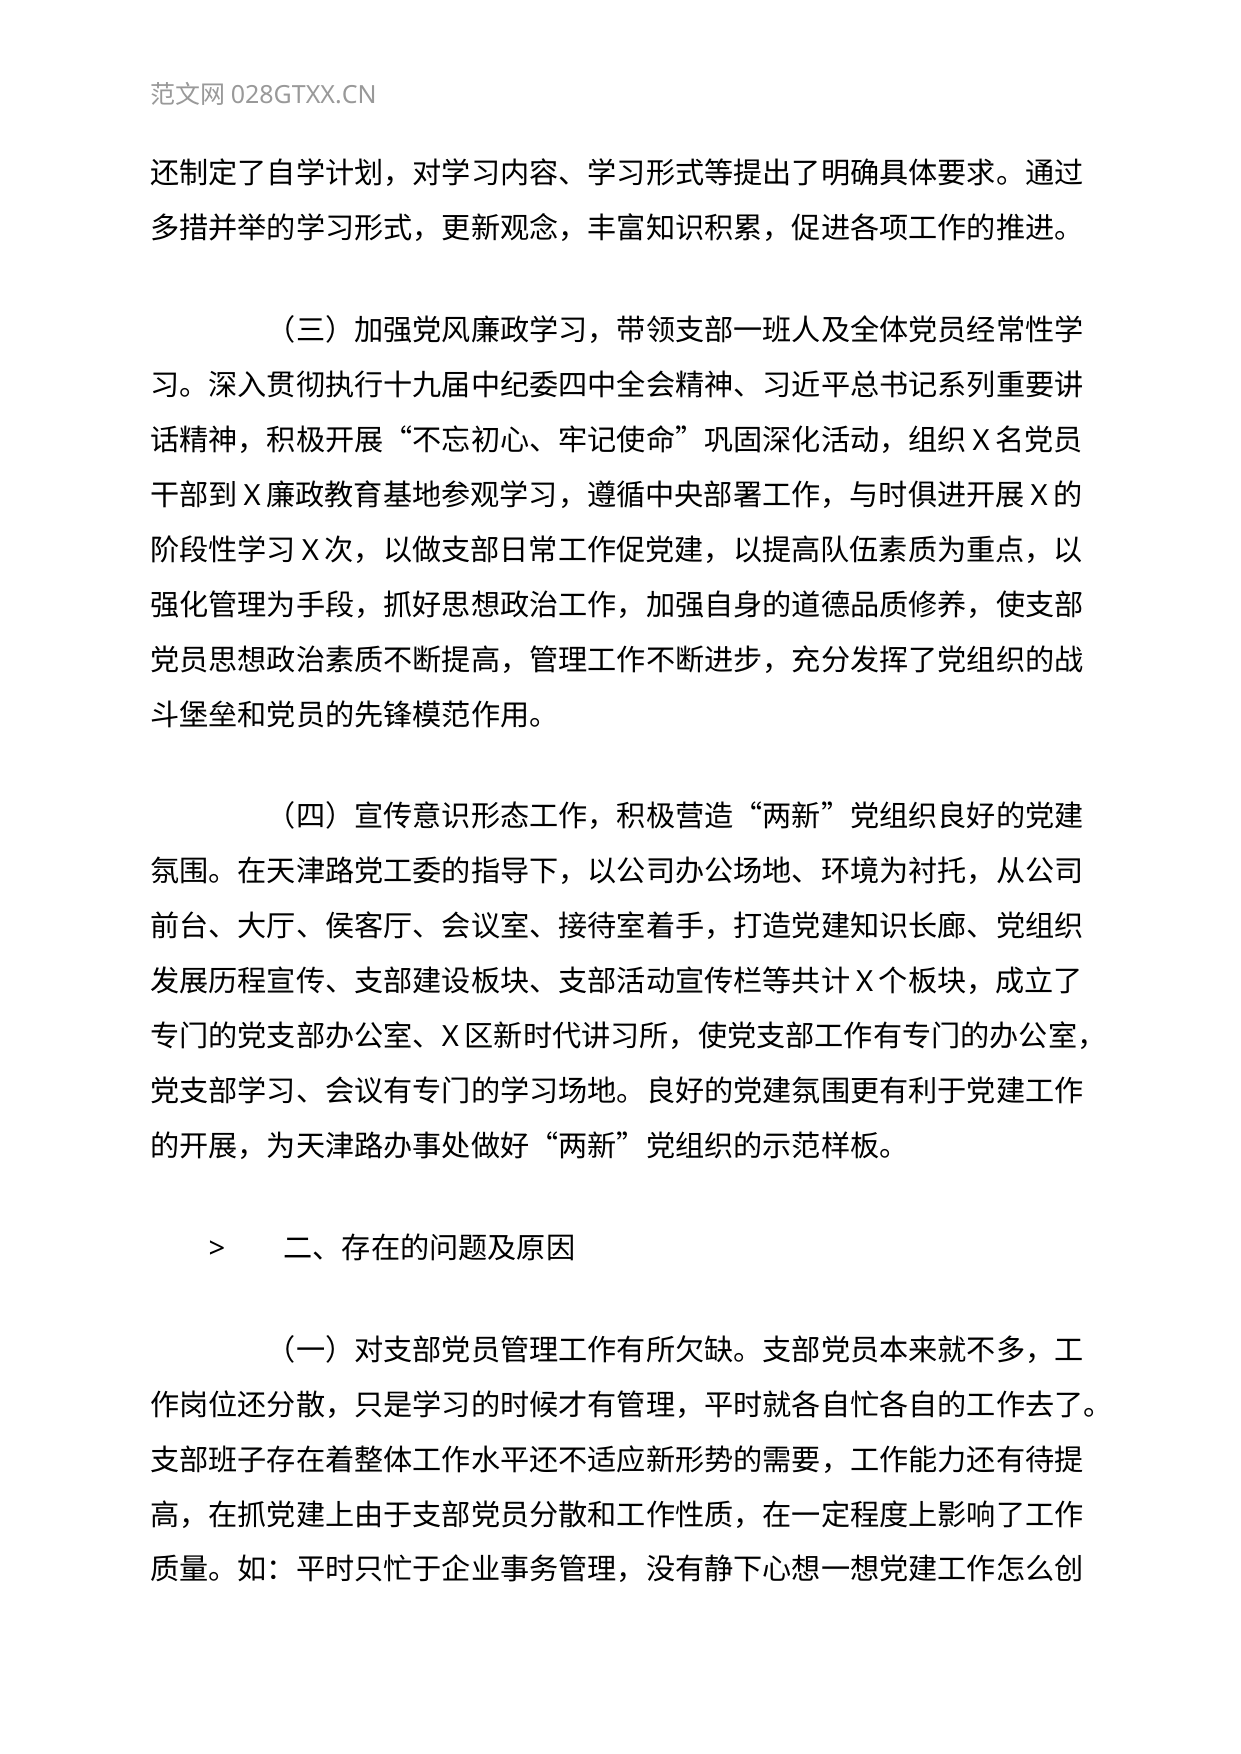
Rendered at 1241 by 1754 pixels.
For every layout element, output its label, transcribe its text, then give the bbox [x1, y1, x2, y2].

text > 二、存在的问题及原因 [150, 1224, 1090, 1267]
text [150, 1326, 1090, 1588]
text （四）宣传意识形态工作，积极营造“两新”党组织良好的党建氛围。在天津路党工委的指导下，以公司办公场地、环境为衬托，从公司前台、大厅、侯客厅、会议室、接待室着手，打造党建知识长廊、党组织发展历程宣传、支部建设板块、支部活动宣传栏等共计X个板块，成立了专门的党支部办公室、X区新时代讲习所，使党支部工作有专门的办公室，党支部学习、会议有专门的学习场地。良好的党建氛围更有利于党建工作的开展，为天津路办事处做好“两新”党组织的示范样板。 [150, 793, 1090, 1165]
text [150, 150, 1090, 247]
text （三）加强党风廉政学习，带领支部一班人及全体党员经常性学习。深入贯彻执行十九届中纪委四中全会精神、习近平总书记系列重要讲话精神，积极开展“不忘初心、牢记使命”巩固深化活动，组织X名党员干部到X廉政教育基地参观学习，遵循中央部署工作，与时俱进开展X的阶段性学习X次，以做支部日常工作促党建，以提高队伍素质为重点，以强化管理为手段，抓好思想政治工作，加强自身的道德品质修养，使支部党员思想政治素质不断提高，管理工作不断进步，充分发挥了党组织的战斗堡垒和党员的先锋模范作用。 [150, 307, 1090, 733]
